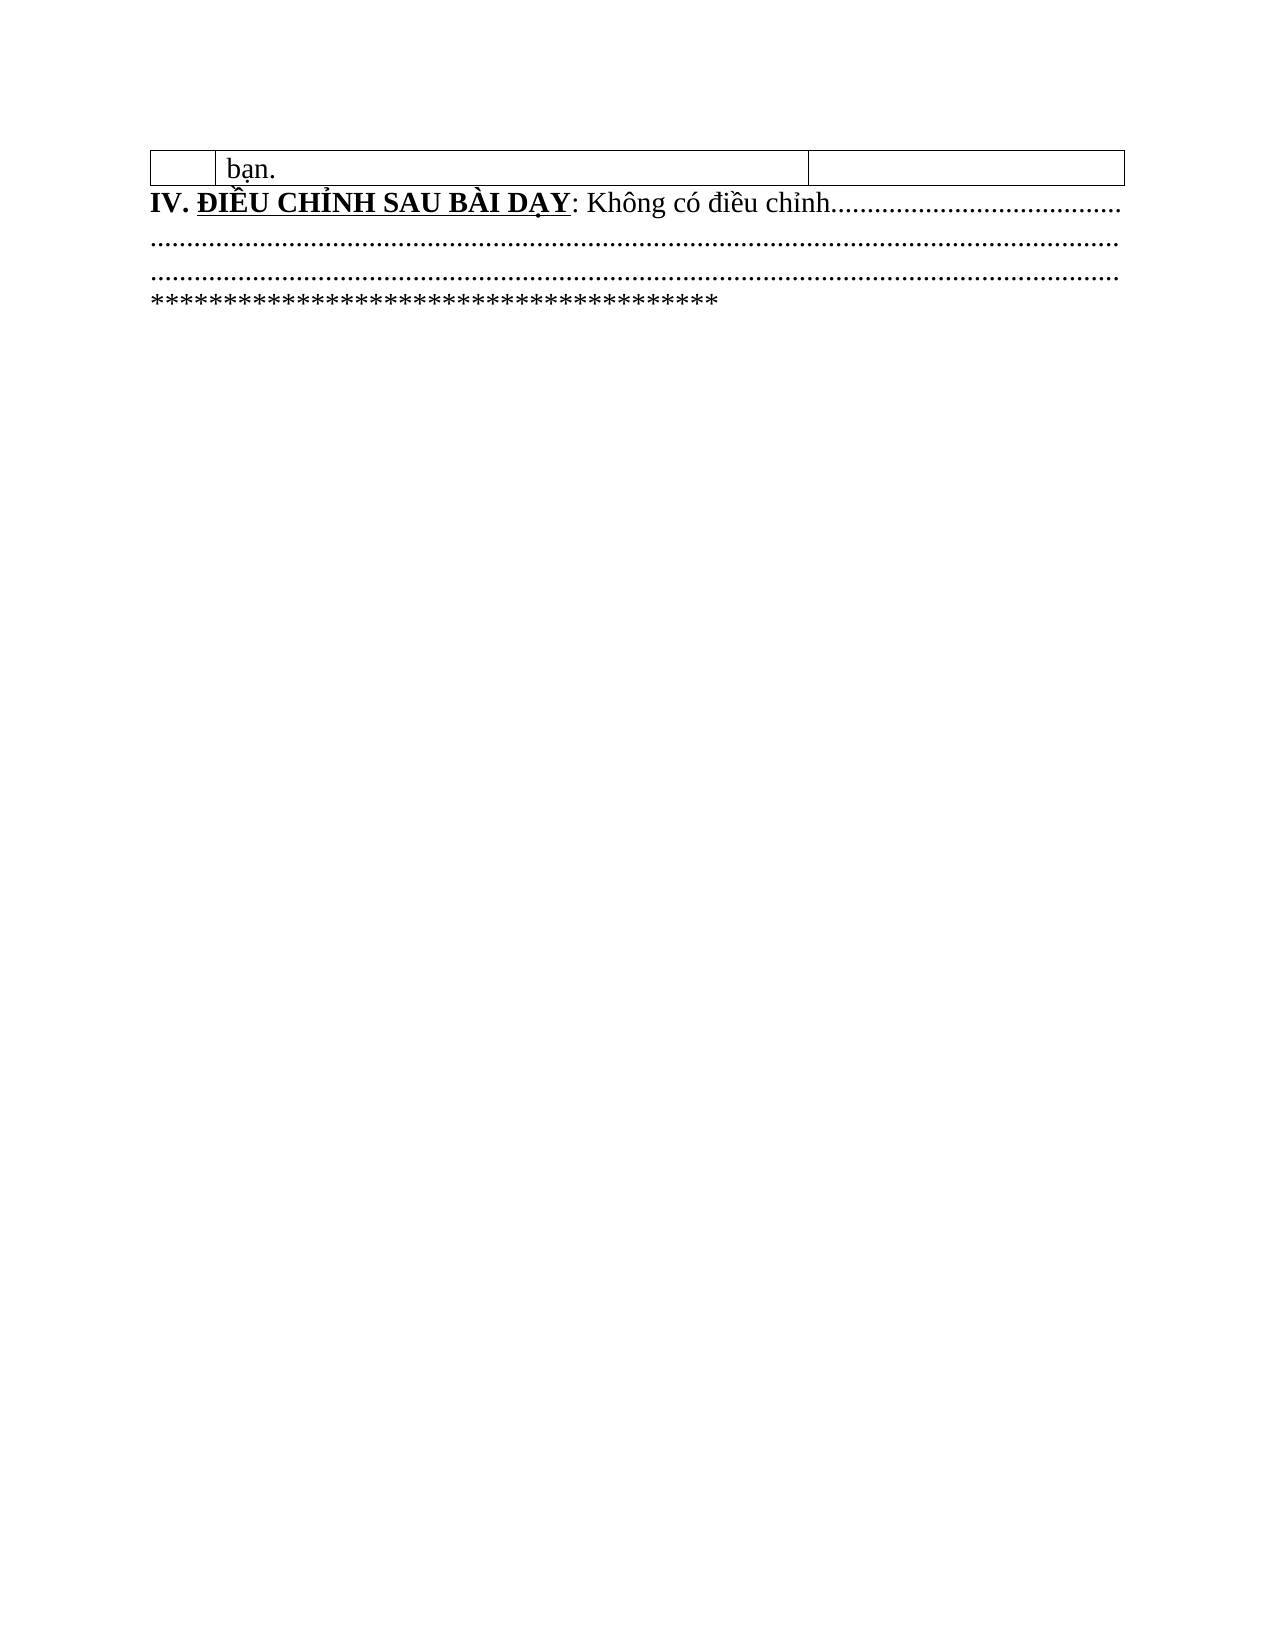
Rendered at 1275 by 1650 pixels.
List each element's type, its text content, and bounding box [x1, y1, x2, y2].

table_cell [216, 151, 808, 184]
text IV. ĐIỀU CHỈNH SAU BÀI DẠY: Không có điều chỉnh........................................ [149, 186, 1125, 219]
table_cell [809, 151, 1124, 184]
text *************************************** [150, 286, 1125, 320]
text .......................................................................................................................................................................................................................................................................... [149, 219, 1125, 286]
table_cell [151, 151, 215, 184]
